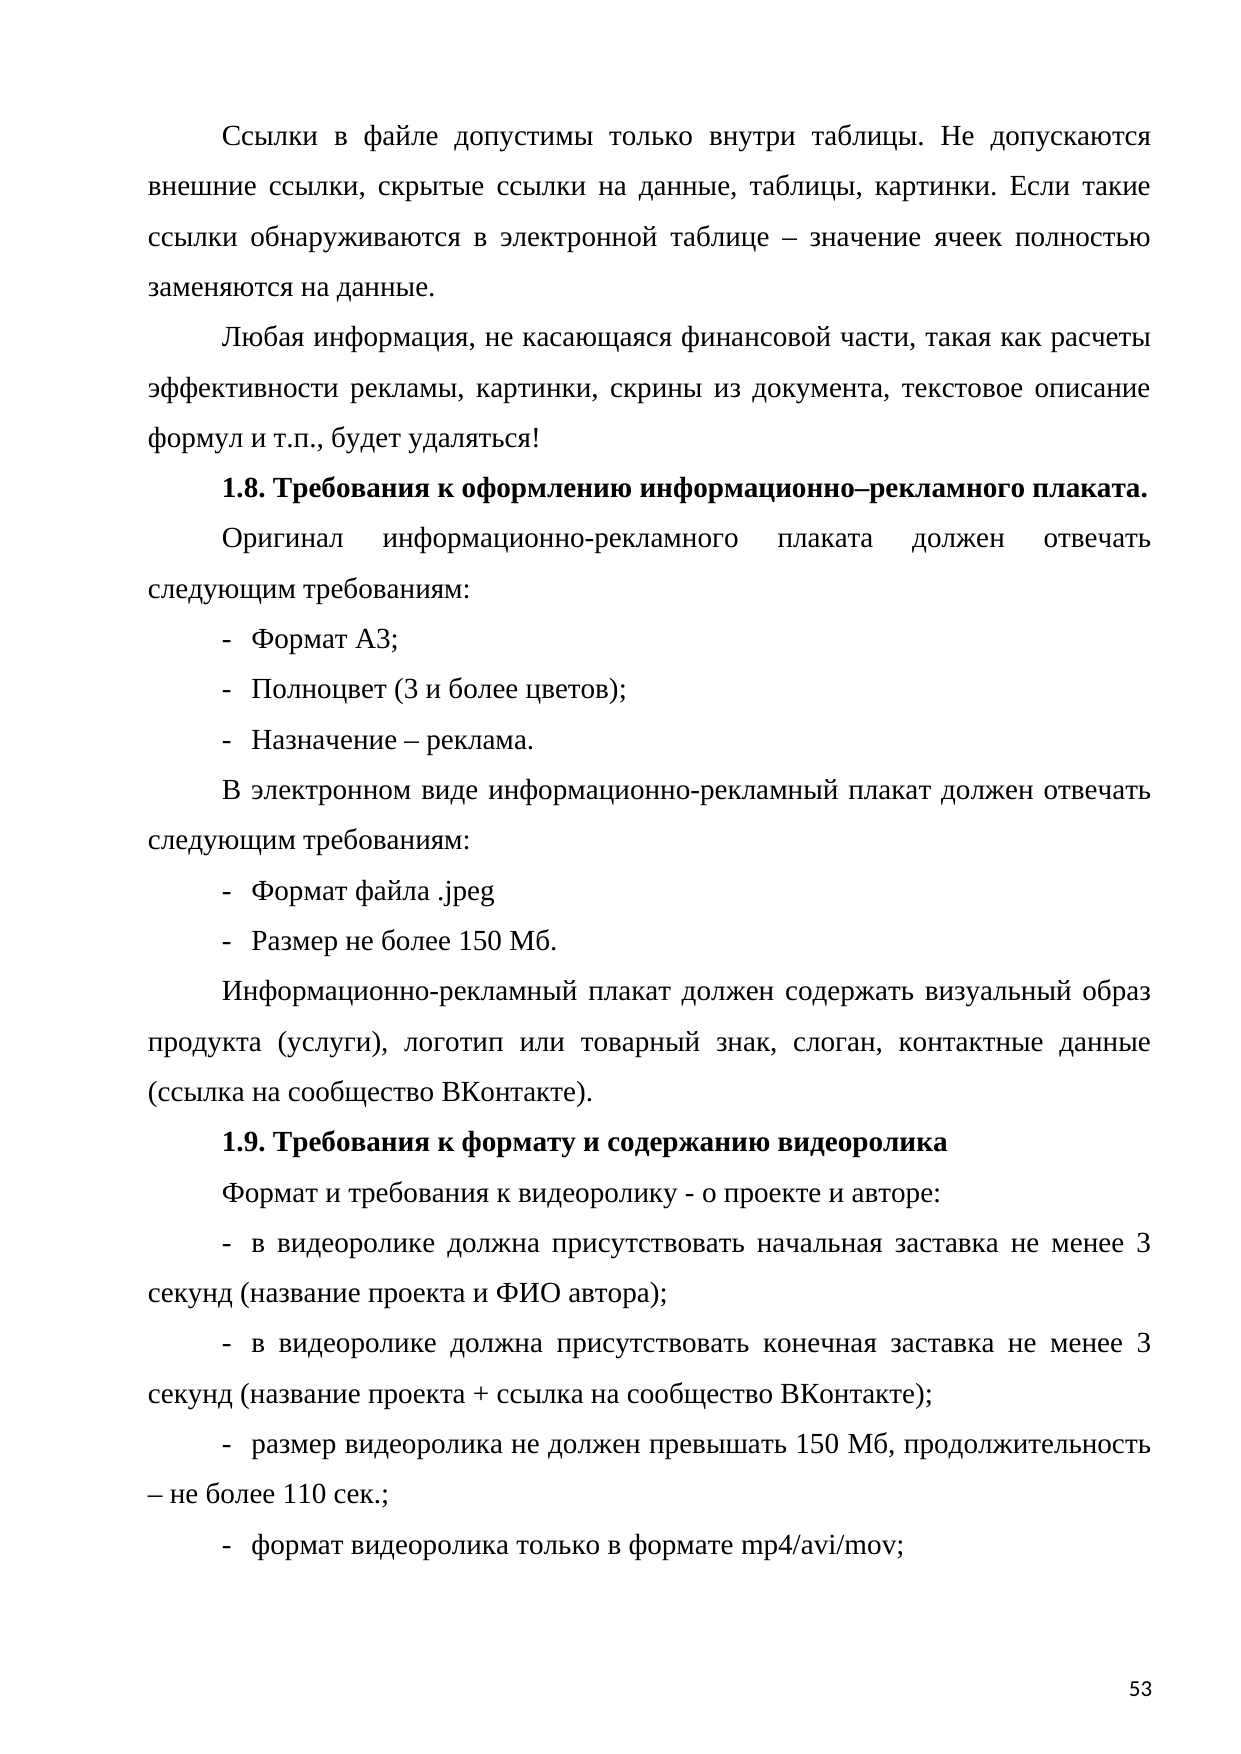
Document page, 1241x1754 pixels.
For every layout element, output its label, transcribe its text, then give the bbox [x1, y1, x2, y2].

list размер видеоролика не должен превышать 150 Мб, продолжительность – не более 110 сек.; [148, 1426, 1152, 1510]
text 1.8. Требования к оформлению информационно–рекламного плаката. [148, 470, 1152, 504]
list в видеоролике должна присутствовать конечная заставка не менее 3 секунд (название проекта + ссылка на сообщество ВКонтакте); [148, 1326, 1152, 1409]
text Формат и требования к видеоролику - о проекте и авторе: [148, 1175, 1152, 1208]
text В электронном виде информационно-рекламный плакат должен отвечать следующим требованиям: [148, 772, 1152, 856]
list формат видеоролика только в формате mp4/avi/mov; [148, 1527, 1152, 1560]
text Любая информация, не касающаяся финансовой части, такая как расчеты эффективности рекламы, картинки, скрины из документа, текстовое описание формул и т.п., будет удаляться! [148, 319, 1152, 453]
text Информационно-рекламный плакат должен содержать визуальный образ продукта (услуги), логотип или товарный знак, слоган, контактные данные (ссылка на сообщество ВКонтакте). [148, 973, 1152, 1108]
list Формат файла .jpeg [148, 873, 1152, 906]
list Назначение – реклама. [148, 722, 1152, 755]
list Размер не более 150 Мб. [148, 923, 1152, 957]
list в видеоролике должна присутствовать начальная заставка не менее 3 секунд (название проекта и ФИО автора); [148, 1225, 1152, 1309]
text Оригинал информационно-рекламного плаката должен отвечать следующим требованиям: [148, 521, 1152, 604]
list Формат А3; [148, 621, 1152, 655]
list Полноцвет (3 и более цветов); [148, 672, 1152, 705]
text Ссылки в файле допустимы только внутри таблицы. Не допускаются внешние ссылки, скрытые ссылки на данные, таблицы, картинки. Если такие ссылки обнаруживаются в электронной таблице – значение ячеек полностью заменяются на данные. [148, 118, 1152, 303]
text 1.9. Требования к формату и содержанию видеоролика [148, 1124, 1152, 1158]
